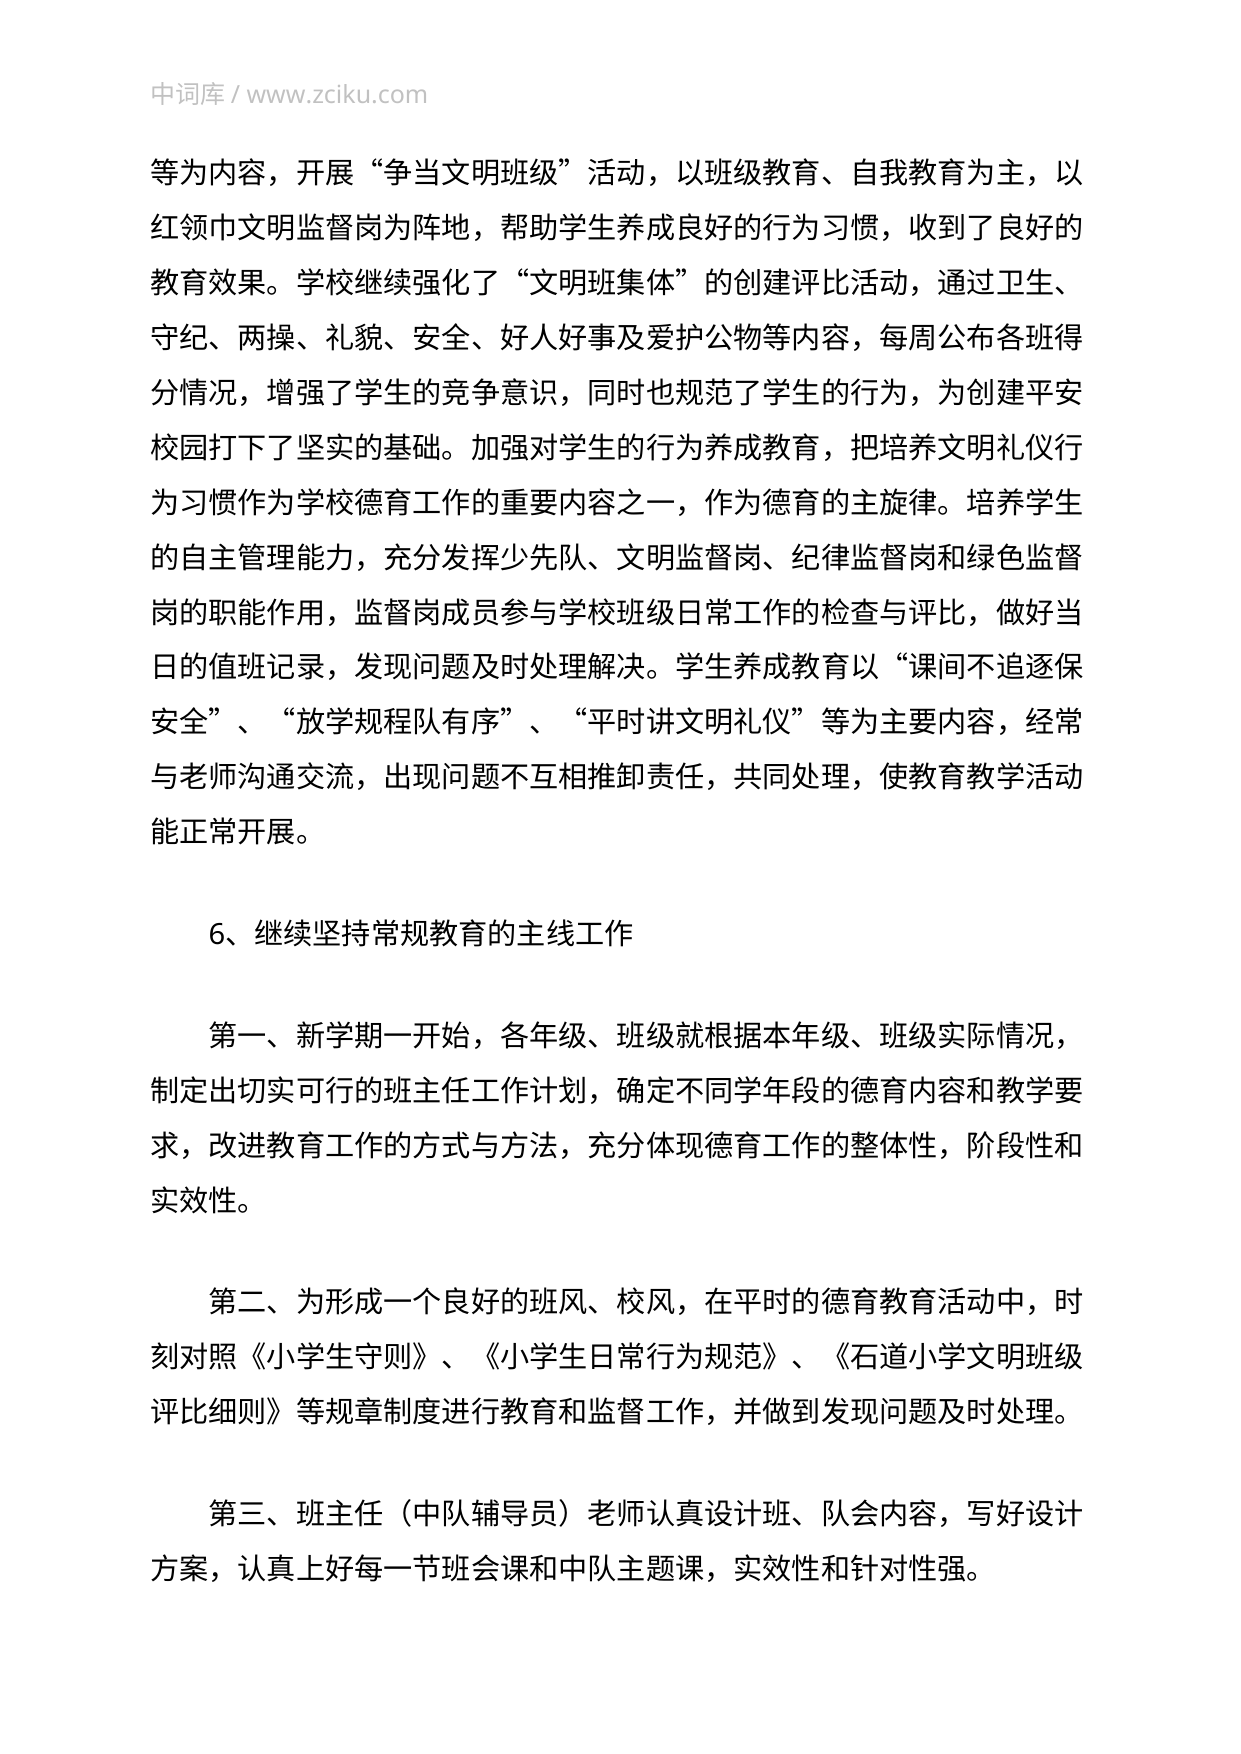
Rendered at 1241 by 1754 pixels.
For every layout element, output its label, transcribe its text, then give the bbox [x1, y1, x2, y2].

text 第一、新学期一开始，各年级、班级就根据本年级、班级实际情况，制定出切实可行的班主任工作计划，确定不同学年段的德育内容和教学要求，改进教育工作的方式与方法，充分体现德育工作的整体性，阶段性和实效性。 [150, 1012, 1090, 1219]
text 第三、班主任（中队辅导员）老师认真设计班、队会内容，写好设计方案，认真上好每一节班会课和中队主题课，实效性和针对性强。 [150, 1491, 1090, 1588]
text 6、继续坚持常规教育的主线工作 [150, 911, 1090, 953]
text 第二、为形成一个良好的班风、校风，在平时的德育教育活动中，时刻对照《小学生守则》、《小学生日常行为规范》、《石道小学文明班级评比细则》等规章制度进行教育和监督工作，并做到发现问题及时处理。 [150, 1279, 1090, 1431]
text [150, 150, 1090, 851]
